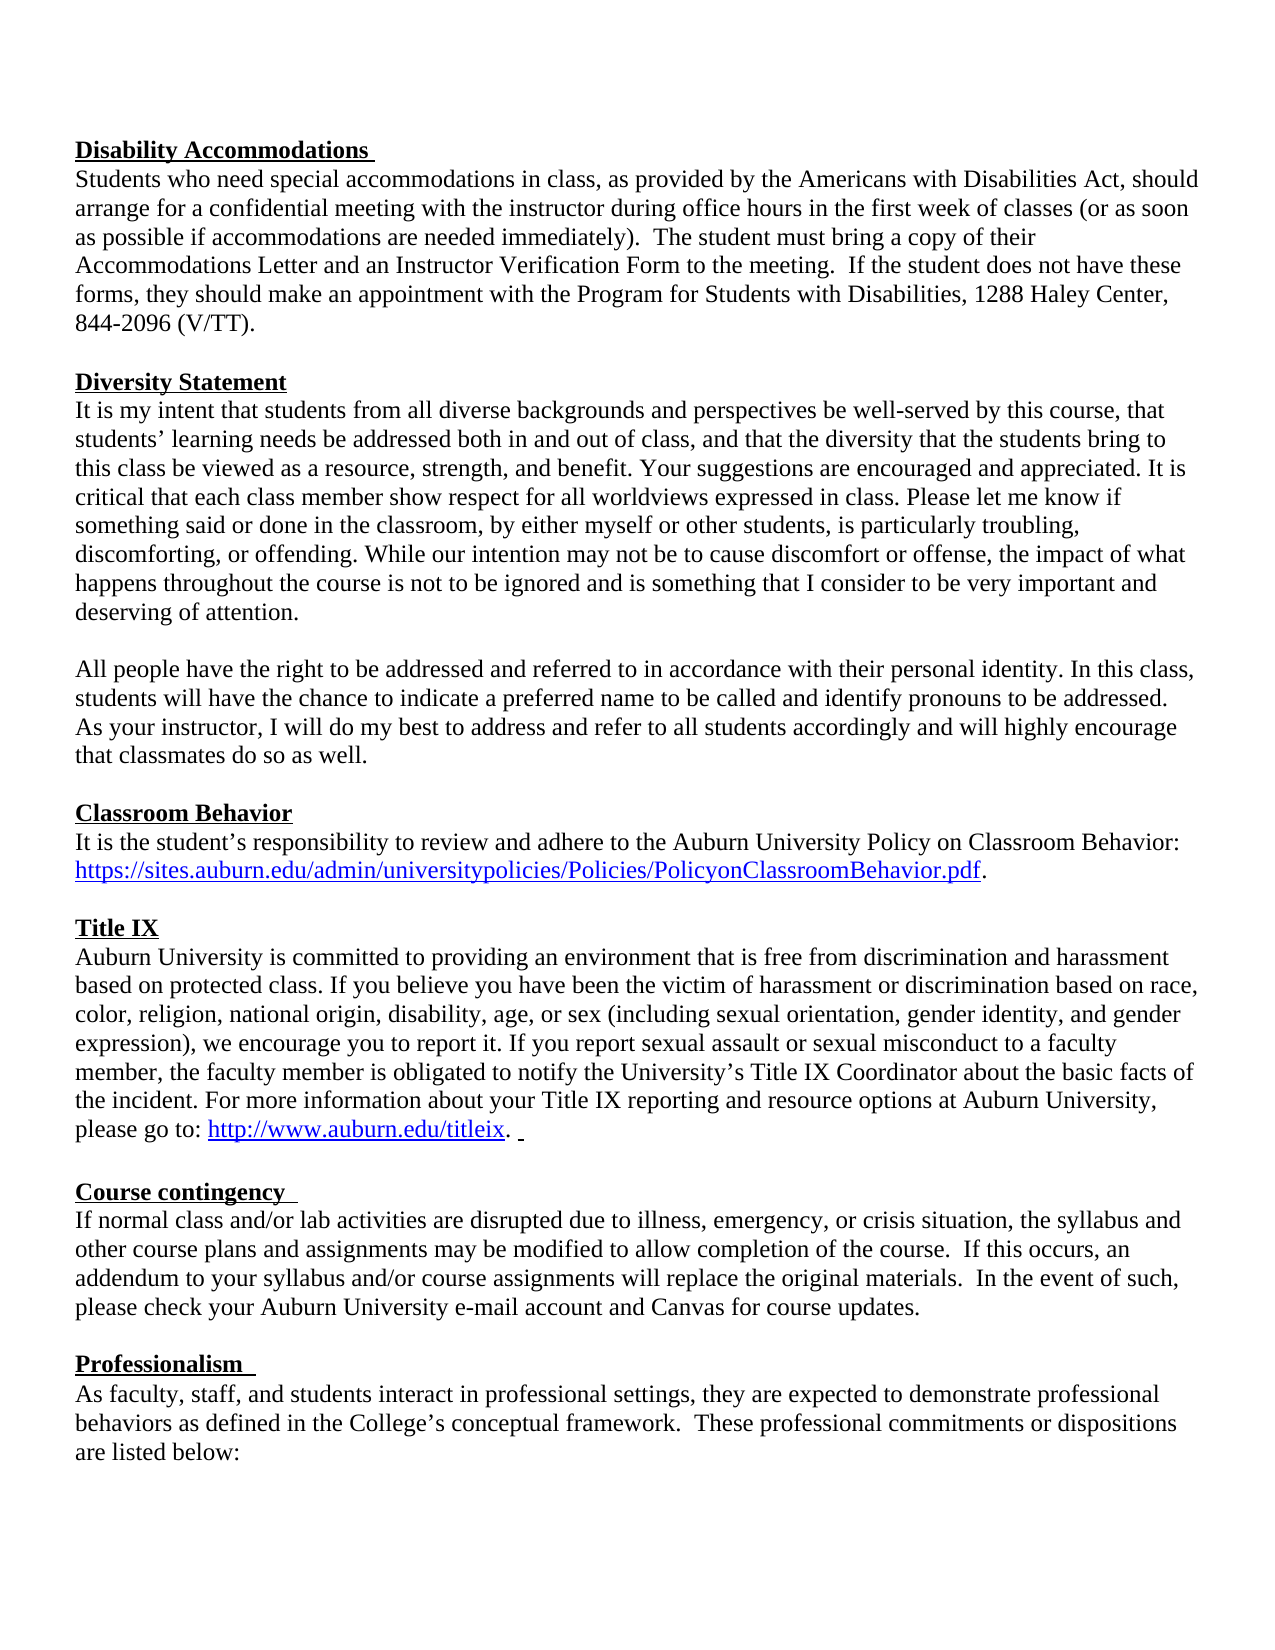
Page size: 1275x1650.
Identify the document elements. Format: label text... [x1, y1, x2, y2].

text Auburn University is committed to providing an environment that is free from discrimination and harassment based on protected class. If you believe you have been the victim of harassment or discrimination based on race, color, religion, national origin, disability, age, or sex (including sexual orientation, gender identity, and gender expression), we encourage you to report it. If you report sexual assault or sexual misconduct to a faculty member, the faculty member is obligated to notify the University’s Title IX Coordinator about the basic facts of the incident. For more information about your Title IX reporting and resource options at Auburn University, please go to: http://www.auburn.edu/titleix. [75, 942, 1200, 1143]
text Disability Accommodations [75, 135, 1200, 164]
text It is the student’s responsibility to review and adhere to the Auburn University Policy on Classroom Behavior: https://sites.auburn.edu/admin/universitypolicies/Policies/PolicyonClassroomBehavior.pdf. [75, 827, 1200, 884]
text Classroom Behavior [75, 798, 1200, 827]
text All people have the right to be addressed and referred to in accordance with their personal identity. In this class, students will have the chance to indicate a preferred name to be called and identify pronouns to be addressed. As your instructor, I will do my best to address and refer to all students accordingly and will highly encourage that classmates do so as well. [75, 654, 1200, 769]
text Course contingency [75, 1177, 1200, 1205]
text If normal class and/or lab activities are disrupted due to illness, emergency, or crisis situation, the syllabus and other course plans and assignments may be modified to allow completion of the course. If this occurs, an addendum to your syllabus and/or course assignments will replace the original materials. In the event of such, please check your Auburn University e-mail account and Canvas for course updates. [75, 1205, 1200, 1320]
text Students who need special accommodations in class, as provided by the Americans with Disabilities Act, should arrange for a confidential meeting with the instructor during office hours in the first week of classes (or as soon as possible if accommodations are needed immediately). The student must bring a copy of their Accommodations Letter and an Instructor Verification Form to the meeting. If the student does not have these forms, they should make an appointment with the Program for Students with Disabilities, 1288 Haley Center, 844-2096 (V/TT). [75, 164, 1200, 337]
text As faculty, staff, and students interact in professional settings, they are expected to demonstrate professional behaviors as defined in the College’s conceptual framework. These professional commitments or dispositions are listed below: [75, 1379, 1200, 1466]
text Diversity Statement [75, 367, 1200, 396]
text Professionalism [75, 1347, 1200, 1378]
text Title IX [75, 913, 1200, 942]
text It is my intent that students from all diverse backgrounds and perspectives be well-served by this course, that students’ learning needs be addressed both in and out of class, and that the diversity that the students bring to this class be viewed as a resource, strength, and benefit. Your suggestions are encouraged and appreciated. It is critical that each class member show respect for all worldviews expressed in class. Please let me know if something said or done in the classroom, by either myself or other students, is particularly troubling, discomforting, or offending. While our intention may not be to cause discomfort or offense, the impact of what happens throughout the course is not to be ignored and is something that I consider to be very important and deserving of attention. [75, 396, 1200, 626]
